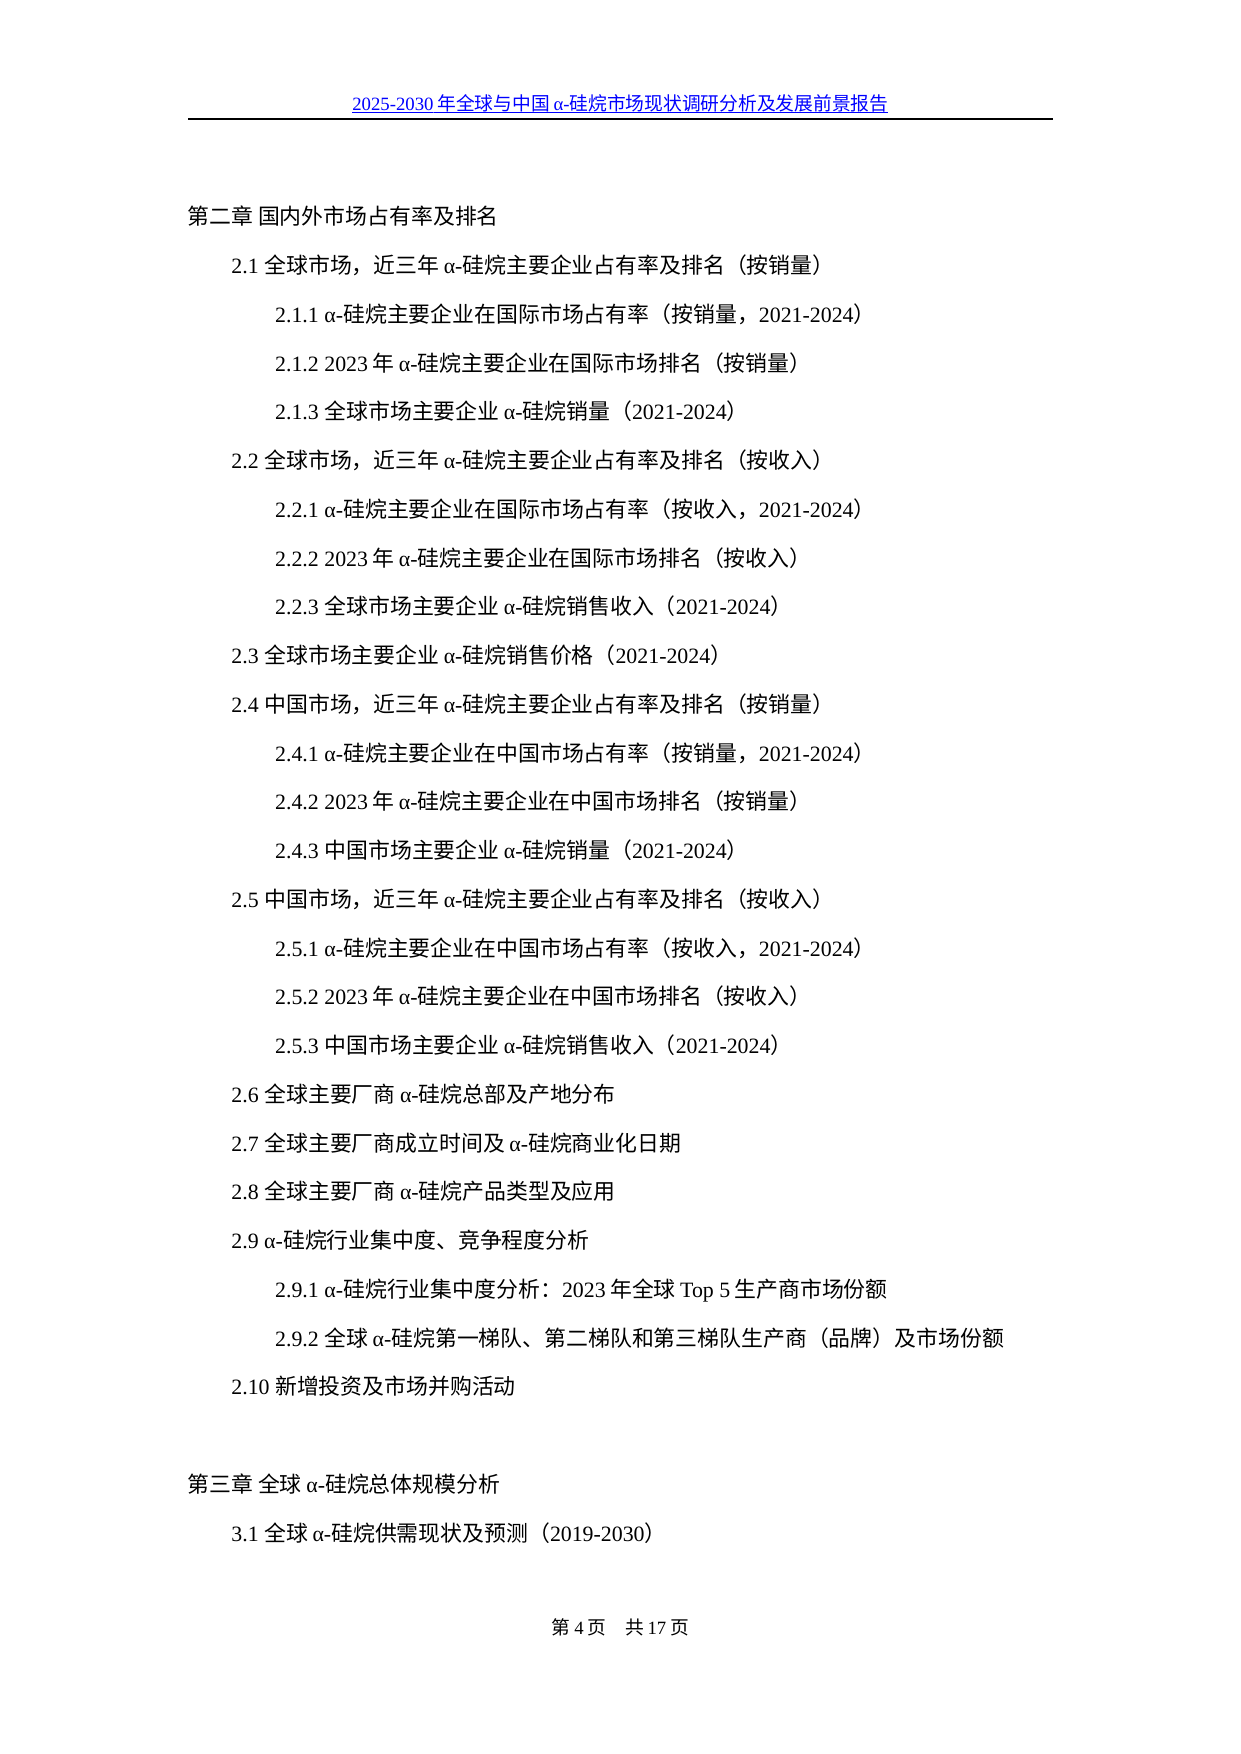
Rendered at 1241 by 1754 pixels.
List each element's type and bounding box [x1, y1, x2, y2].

text [187, 150, 1053, 1548]
